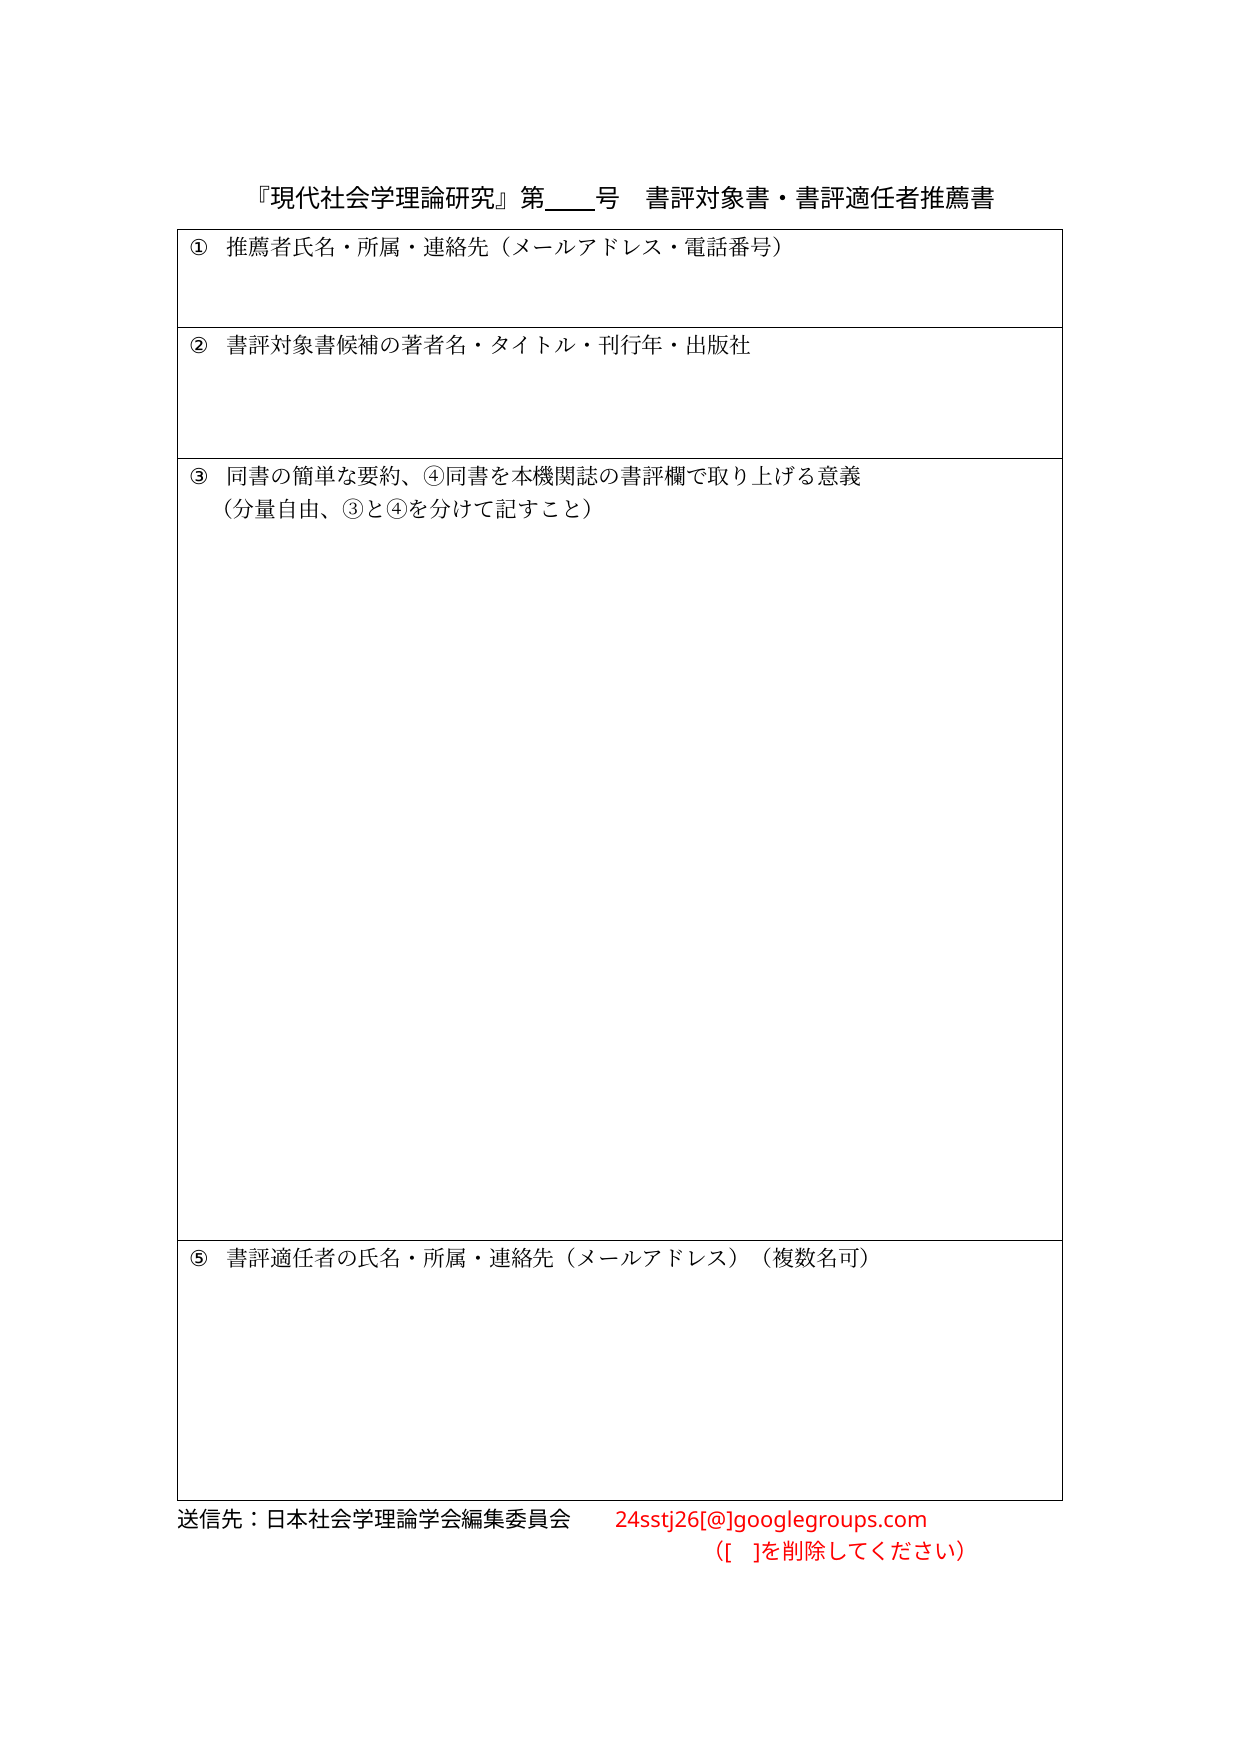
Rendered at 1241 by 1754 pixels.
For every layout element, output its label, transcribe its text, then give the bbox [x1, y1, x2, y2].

table_cell 書評適任者の氏名・所属・連絡先（メールアドレス）（複数名可） [178, 1241, 1062, 1500]
table_cell 書評対象書候補の著者名・タイトル・刊行年・出版社 [178, 328, 1062, 458]
text （[ ]を削除してください） [177, 1534, 1063, 1566]
table_cell 同書の簡単な要約、④同書を本機関誌の書評欄で取り上げる意義 （分量自由、③と④を分けて記すこと） [178, 459, 1062, 1240]
text 送信先：日本社会学理論学会編集委員会 24sstj26[@]googlegroups.com [177, 1501, 1063, 1534]
text 『現代社会学理論研究』第 号 書評対象書・書評適任者推薦書 [177, 164, 1063, 229]
table_header 推薦者氏名・所属・連絡先（メールアドレス・電話番号） [178, 230, 1062, 327]
